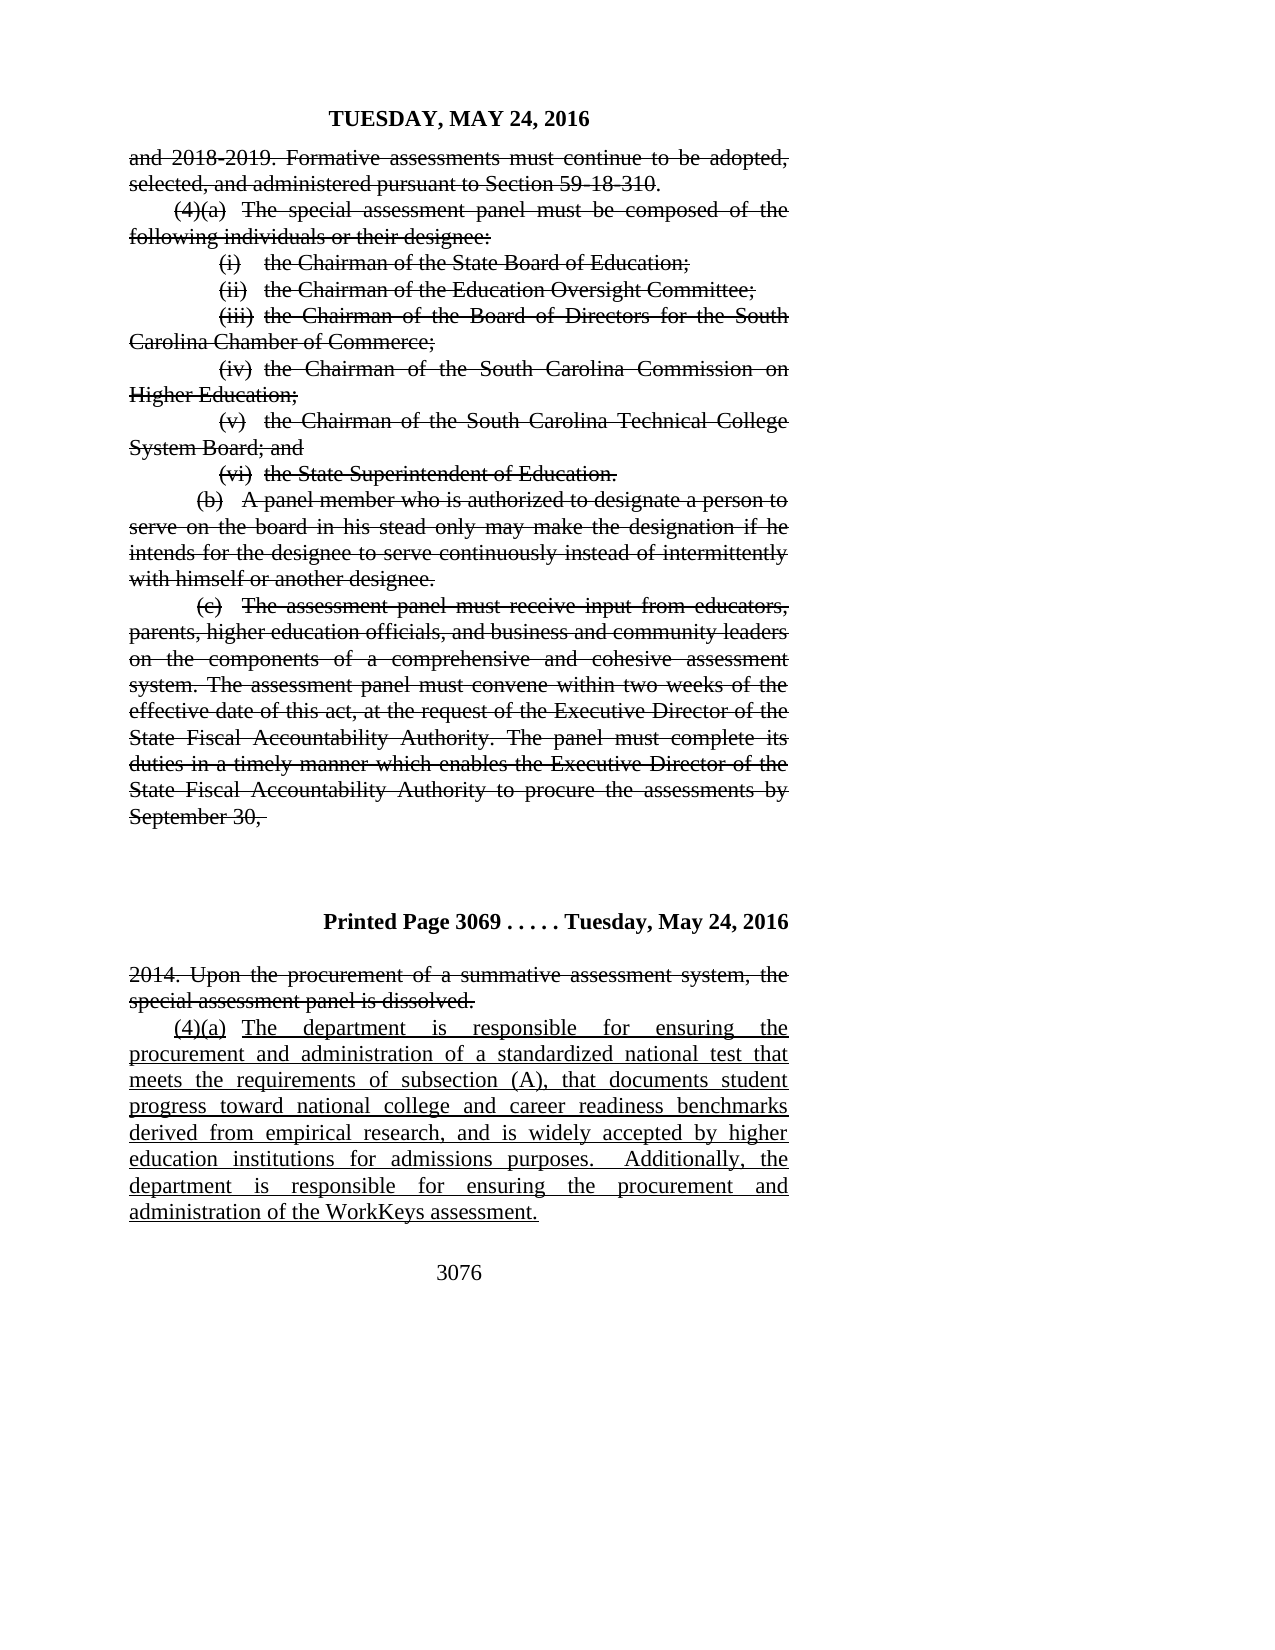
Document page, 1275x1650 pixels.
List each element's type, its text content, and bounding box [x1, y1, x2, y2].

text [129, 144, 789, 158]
text (c) The assessment panel must receive input from educators, parents, higher education officials, and business and community leaders on the components of a comprehensive and cohesive assessment system. The assessment panel must convene within two weeks of the effective date of this act, at the request of the Executive Director of the State Fiscal Accountability Authority. The panel must complete its duties in a timely manner which enables the Executive Director of the State Fiscal Accountability Authority to procure the assessments by September 30, [129, 739, 789, 791]
text 2014. Upon the procurement of a summative assessment system, the special assessment panel is dissolved. [129, 976, 789, 1013]
text (v) the Chairman of the South Carolina Technical College System Board; and [129, 407, 789, 460]
text 2014. Upon the procurement of a summative assessment system, the special assessment panel is dissolved. [129, 961, 789, 975]
text (4)(a) The special assessment panel must be composed of the following individuals or their designee: [129, 197, 789, 249]
text (ii) the Chairman of the Education Oversight Committee; [129, 276, 789, 302]
text Printed Page 3069 . . . . . Tuesday, May 24, 2016 [129, 908, 789, 934]
text (i) the Chairman of the State Board of Education; [129, 249, 789, 276]
text (b) A panel member who is authorized to designate a person to serve on the board in his stead only may make the designation if he intends for the designee to serve continuously instead of intermittently with himself or another designee. [129, 486, 789, 527]
text (vi) the State Superintendent of Education. [129, 460, 789, 486]
text (4)(a) The department is responsible for ensuring the procurement and administration of a standardized national test that meets the requirements of subsection (A), that documents student progress toward national college and career readiness benchmarks derived from empirical research, and is widely accepted by higher education institutions for admissions purposes. Additionally, the department is responsible for ensuring the procurement and administration of the WorkKeys assessment. [129, 1013, 789, 1063]
text (iv) the Chairman of the South Carolina Commission on Higher Education; [129, 355, 789, 407]
text (c) The assessment panel must receive input from educators, parents, higher education officials, and business and community leaders on the components of a comprehensive and cohesive assessment system. The assessment panel must convene within two weeks of the effective date of this act, at the request of the Executive Director of the State Fiscal Accountability Authority. The panel must complete its duties in a timely manner which enables the Executive Director of the State Fiscal Accountability Authority to procure the assessments by September 30, [129, 660, 789, 712]
text (iii) the Chairman of the Board of Directors for the South Carolina Chamber of Commerce; [129, 302, 789, 355]
text (b) A panel member who is authorized to designate a person to serve on the board in his stead only may make the designation if he intends for the designee to serve continuously instead of intermittently with himself or another designee. [129, 528, 789, 592]
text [129, 159, 789, 197]
